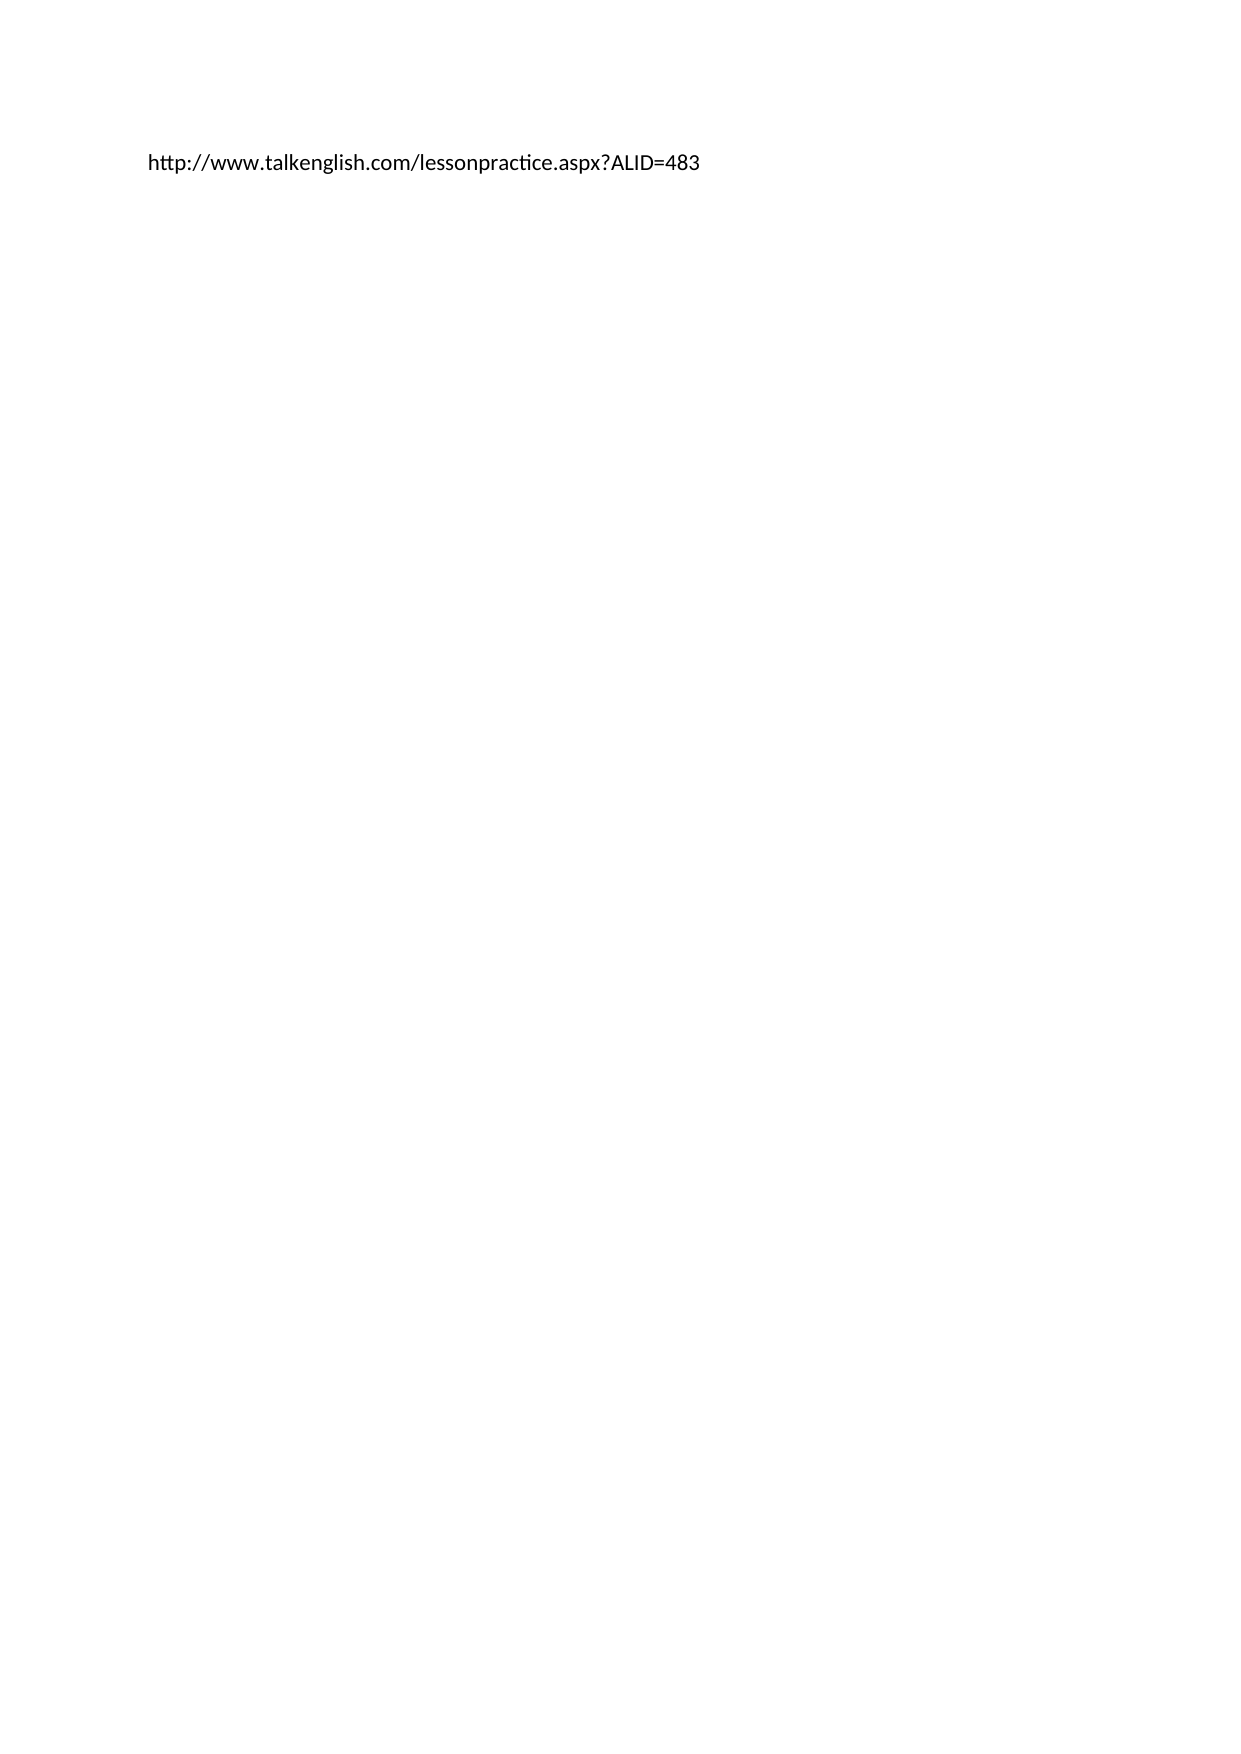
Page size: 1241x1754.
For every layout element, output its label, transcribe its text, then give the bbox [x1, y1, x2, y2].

text http://www.talkenglish.com/lessonpractice.aspx?ALID=483 [148, 148, 1093, 176]
